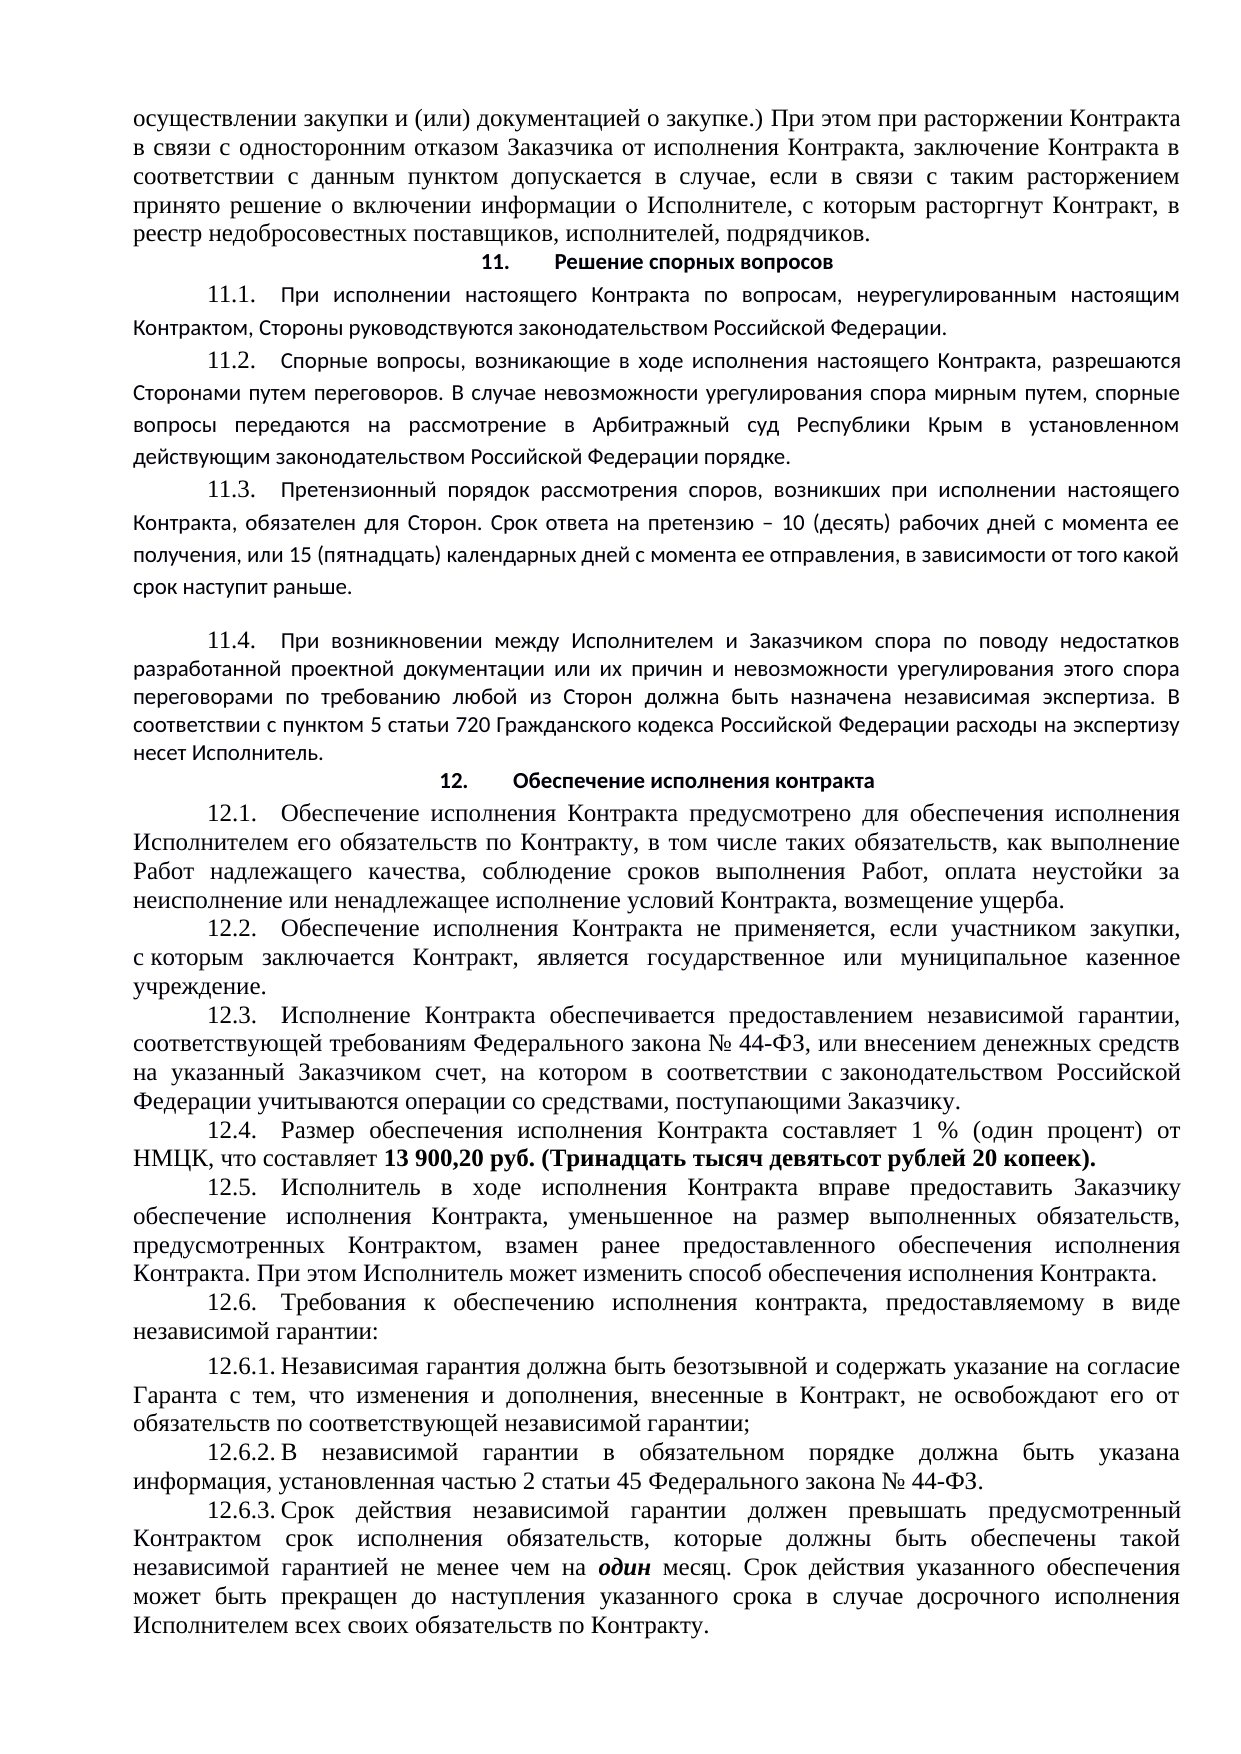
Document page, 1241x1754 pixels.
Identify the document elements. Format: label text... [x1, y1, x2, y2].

list Решение спорных вопросов [133, 247, 1181, 275]
list Спорные вопросы, возникающие в ходе исполнения настоящего Контракта, разрешаются Сторонами путем переговоров. В случае невозможности урегулирования спора мирным путем, спорные вопросы передаются на рассмотрение в Арбитражный суд Республики Крым в установленном действующим законодательством Российской Федерации порядке. [133, 345, 1181, 470]
list Размер обеспечения исполнения Контракта составляет 1 % (один процент) от НМЦК, что составляет 13 900,20 руб. (Тринадцать тысяч девятьсот рублей 20 копеек). [133, 1115, 1181, 1172]
list Требования к обеспечению исполнения контракта, предоставляемому в виде независимой гарантии: [133, 1287, 1181, 1345]
list Срок действия независимой гарантии должен превышать предусмотренный Контрактом срок исполнения обязательств, которые должны быть обеспечены такой независимой гарантией не менее чем на один месяц. Срок действия указанного обеспечения может быть прекращен до наступления указанного срока в случае досрочного исполнения Исполнителем всех своих обязательств по Контракту. [133, 1495, 1181, 1638]
list Претензионный порядок рассмотрения споров, возникших при исполнении настоящего Контракта, обязателен для Сторон. Срок ответа на претензию – 10 (десять) рабочих дней с момента ее получения, или 15 (пятнадцать) календарных дней с момента ее отправления, в зависимости от того какой срок наступит раньше. [133, 474, 1181, 600]
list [133, 103, 1181, 247]
list В независимой гарантии в обязательном порядке должна быть указана информация, установленная частью 2 статьи 45 Федерального закона № 44-ФЗ. [133, 1437, 1181, 1495]
list Исполнение Контракта обеспечивается предоставлением независимой гарантии, соответствующей требованиям Федерального закона № 44-ФЗ, или внесением денежных средств на указанный Заказчиком счет, на котором в соответствии с законодательством Российской Федерации учитываются операции со средствами, поступающими Заказчику. [133, 1000, 1181, 1115]
list При возникновении между Исполнителем и Заказчиком спора по поводу недостатков разработанной проектной документации или их причин и невозможности урегулирования этого спора переговорами по требованию любой из Сторон должна быть назначена независимая экспертиза. В соответствии с пунктом 5 статьи 720 Гражданского кодекса Российской Федерации расходы на экспертизу несет Исполнитель. [133, 625, 1181, 766]
list Независимая гарантия должна быть безотзывной и содержать указание на согласие Гаранта с тем, что изменения и дополнения, внесенные в Контракт, не освобождают его от обязательств по соответствующей независимой гарантии; [133, 1351, 1181, 1437]
list Обеспечение исполнения Контракта предусмотрено для обеспечения исполнения Исполнителем его обязательств по Контракту, в том числе таких обязательств, как выполнение Работ надлежащего качества, соблюдение сроков выполнения Работ, оплата неустойки за неисполнение или ненадлежащее исполнение условий Контракта, возмещение ущерба. [133, 798, 1181, 913]
list Исполнитель в ходе исполнения Контракта вправе предоставить Заказчику обеспечение исполнения Контракта, уменьшенное на размер выполненных обязательств, предусмотренных Контрактом, взамен ранее предоставленного обеспечения исполнения Контракта. При этом Исполнитель может изменить способ обеспечения исполнения Контракта. [133, 1172, 1181, 1287]
list При исполнении настоящего Контракта по вопросам, неурегулированным настоящим Контрактом, Стороны руководствуются законодательством Российской Федерации. [133, 279, 1181, 341]
list Обеспечение исполнения Контракта не применяется, если участником закупки, с которым заключается Контракт, является государственное или муниципальное казенное учреждение. [133, 913, 1181, 1000]
list Обеспечение исполнения контракта [133, 766, 1181, 794]
